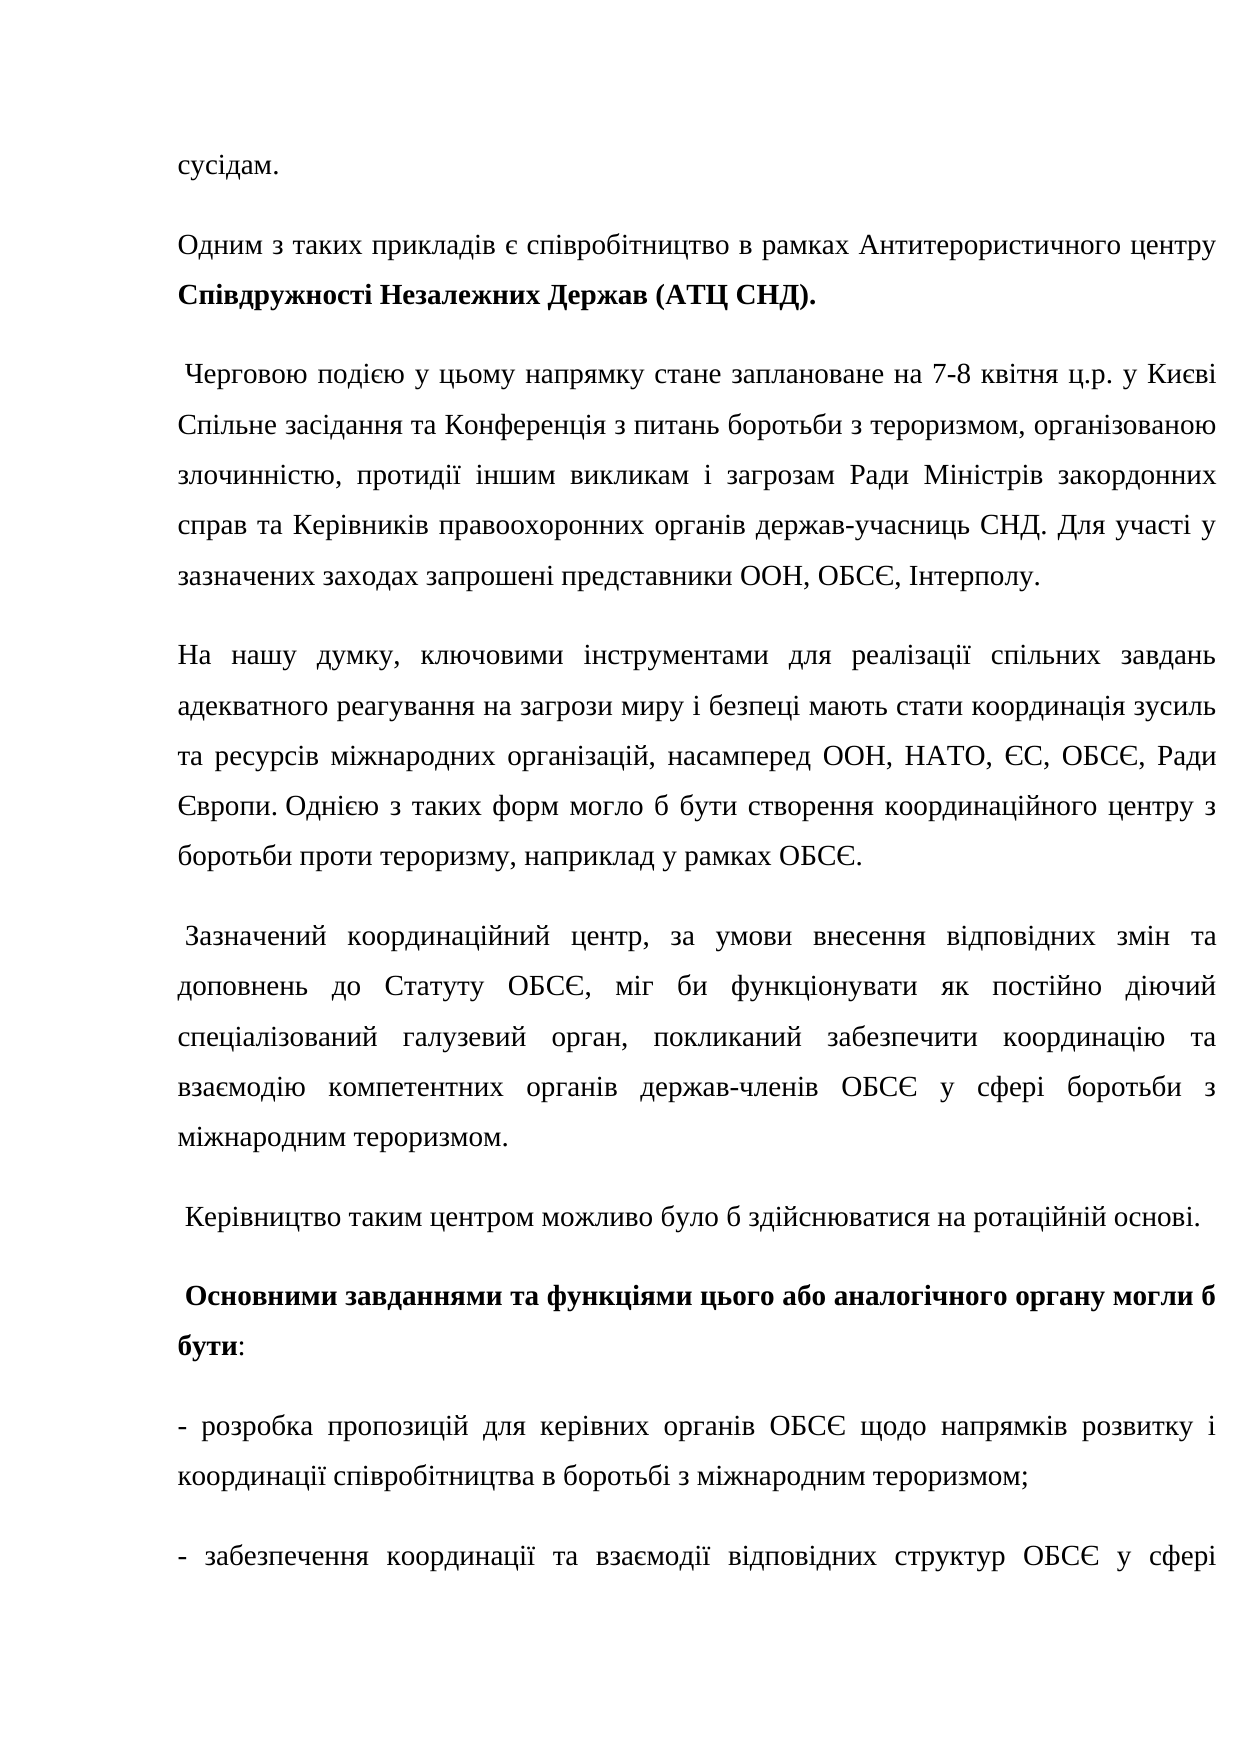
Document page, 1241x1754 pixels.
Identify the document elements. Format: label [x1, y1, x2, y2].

table_header [177, 118, 1217, 1571]
